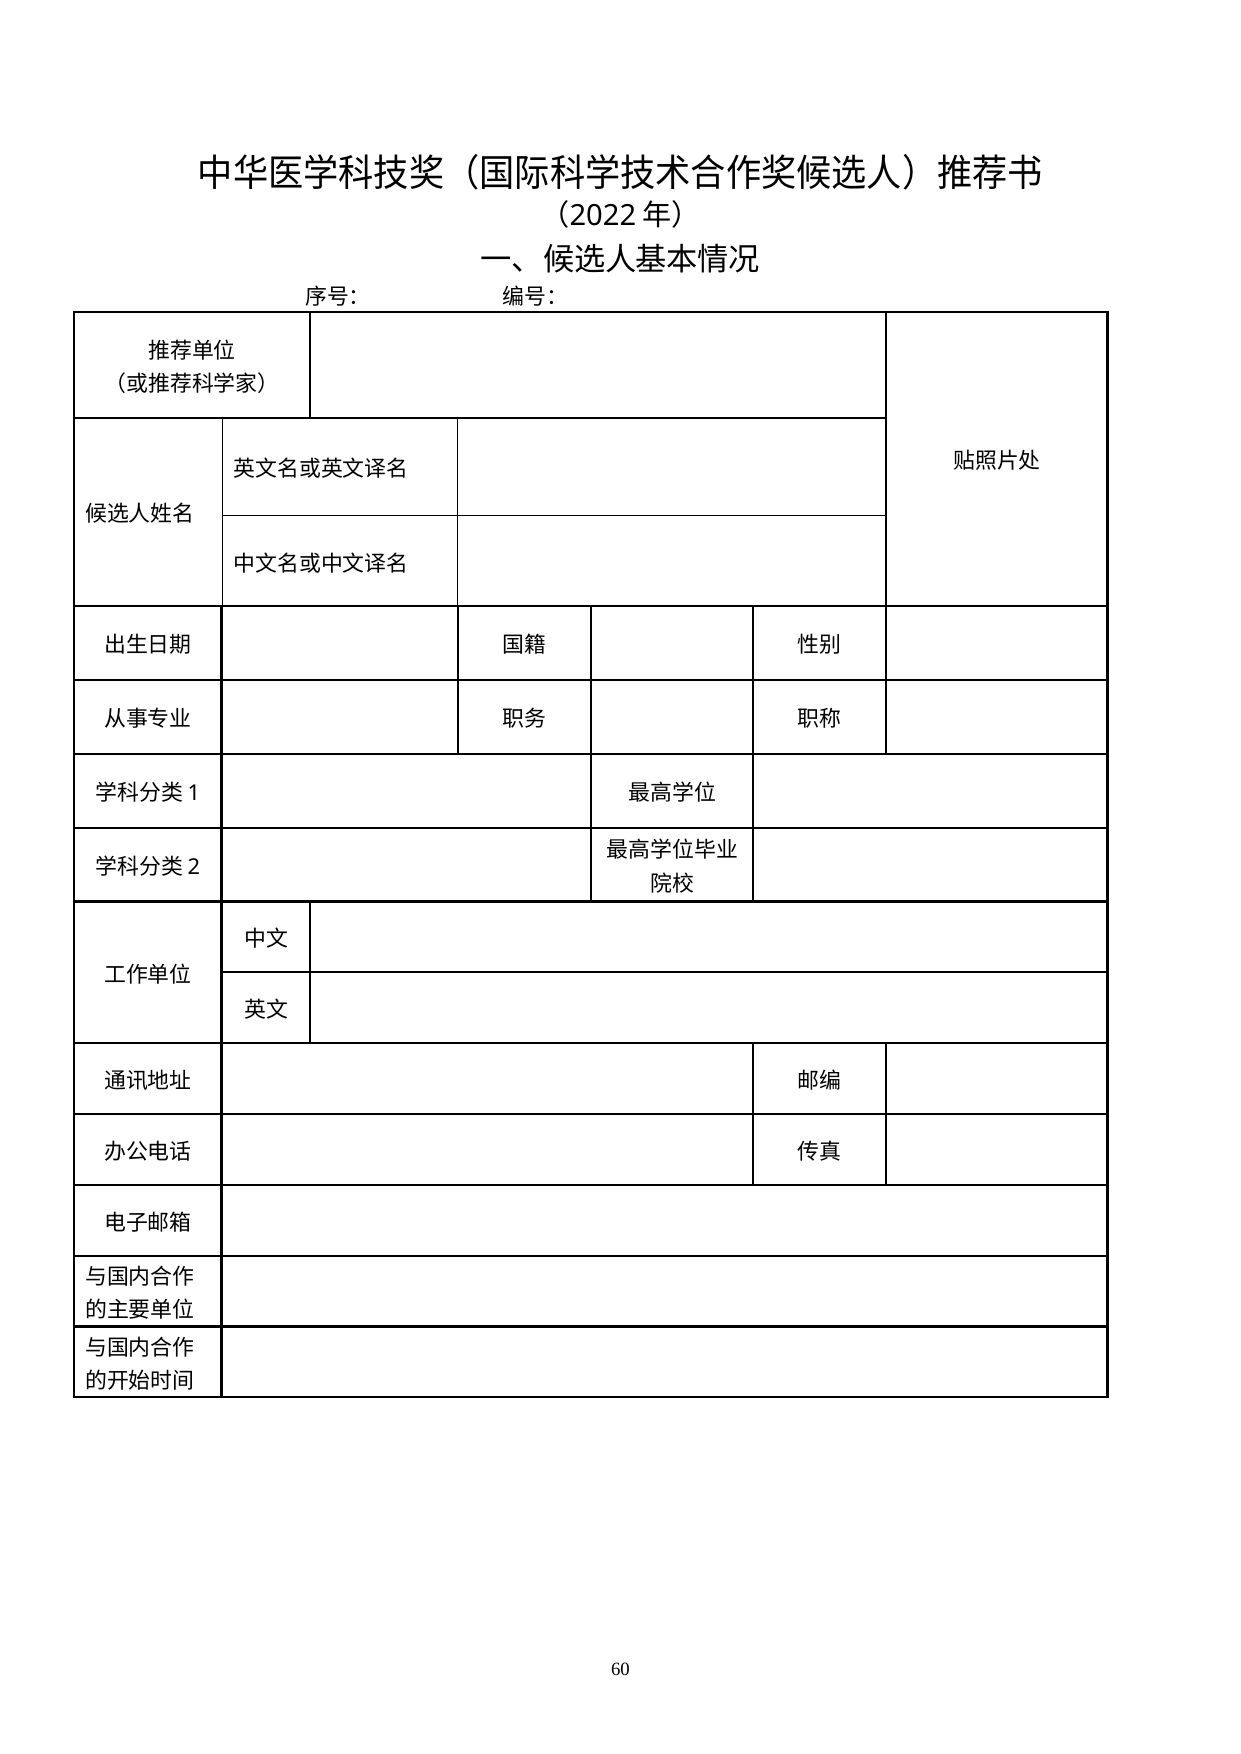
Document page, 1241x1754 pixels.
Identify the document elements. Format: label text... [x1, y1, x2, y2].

table_header [311, 313, 885, 417]
table_cell 英文名或英文译名 [223, 419, 457, 515]
table_cell 与国内合作的主要单位 [75, 1257, 220, 1325]
table_cell 通讯地址 [75, 1044, 220, 1113]
table_cell [223, 1115, 752, 1184]
table_cell [887, 1115, 1106, 1184]
table_cell 与国内合作的开始时间 [75, 1328, 220, 1396]
text （2022年） [118, 196, 1122, 233]
table_cell [223, 1186, 1106, 1254]
table_cell 出生日期 [75, 607, 220, 679]
table_cell 最高学位毕业院校 [592, 829, 752, 900]
table_cell 办公电话 [75, 1115, 220, 1184]
list 候选人基本情况 [118, 233, 1122, 279]
table_cell [754, 755, 1106, 827]
table_header 贴照片处 [887, 313, 1106, 605]
table_cell 职称 [754, 681, 885, 753]
table_cell [311, 903, 1106, 971]
table_cell 候选人姓名 [75, 419, 222, 605]
text 序号： 编号： [118, 279, 1122, 311]
table_cell [887, 681, 1106, 753]
table_cell 从事专业 [75, 681, 220, 753]
table_cell 工作单位 [75, 903, 220, 1042]
table_cell [223, 829, 590, 900]
table_cell [754, 829, 1106, 900]
table_cell [592, 607, 752, 679]
table_cell [223, 1328, 1106, 1396]
table_cell 传真 [754, 1115, 885, 1184]
table_cell 职务 [459, 681, 590, 753]
table_cell [458, 419, 885, 515]
table_cell [887, 1044, 1106, 1113]
table_cell [223, 607, 457, 679]
table_cell 学科分类1 [75, 755, 220, 827]
table_cell [311, 973, 1106, 1042]
table_cell 国籍 [459, 607, 590, 679]
table_cell [458, 516, 885, 605]
table_cell 英文 [223, 973, 309, 1042]
table_cell 中文名或中文译名 [223, 516, 457, 605]
table_cell 邮编 [754, 1044, 885, 1113]
table_cell 最高学位 [592, 755, 752, 827]
subtitle 中华医学科技奖（国际科学技术合作奖候选人）推荐书 [118, 150, 1122, 196]
table_cell [223, 681, 457, 753]
table_cell [223, 1044, 752, 1113]
table_cell 性别 [754, 607, 885, 679]
table_cell 中文 [223, 903, 309, 971]
table_cell 电子邮箱 [75, 1186, 220, 1254]
table_cell [592, 681, 752, 753]
table_cell [223, 1257, 1106, 1325]
table_header 推荐单位 （或推荐科学家） [75, 313, 309, 417]
table_cell 学科分类2 [75, 829, 220, 900]
table_cell [887, 607, 1106, 679]
table_cell [223, 755, 590, 827]
